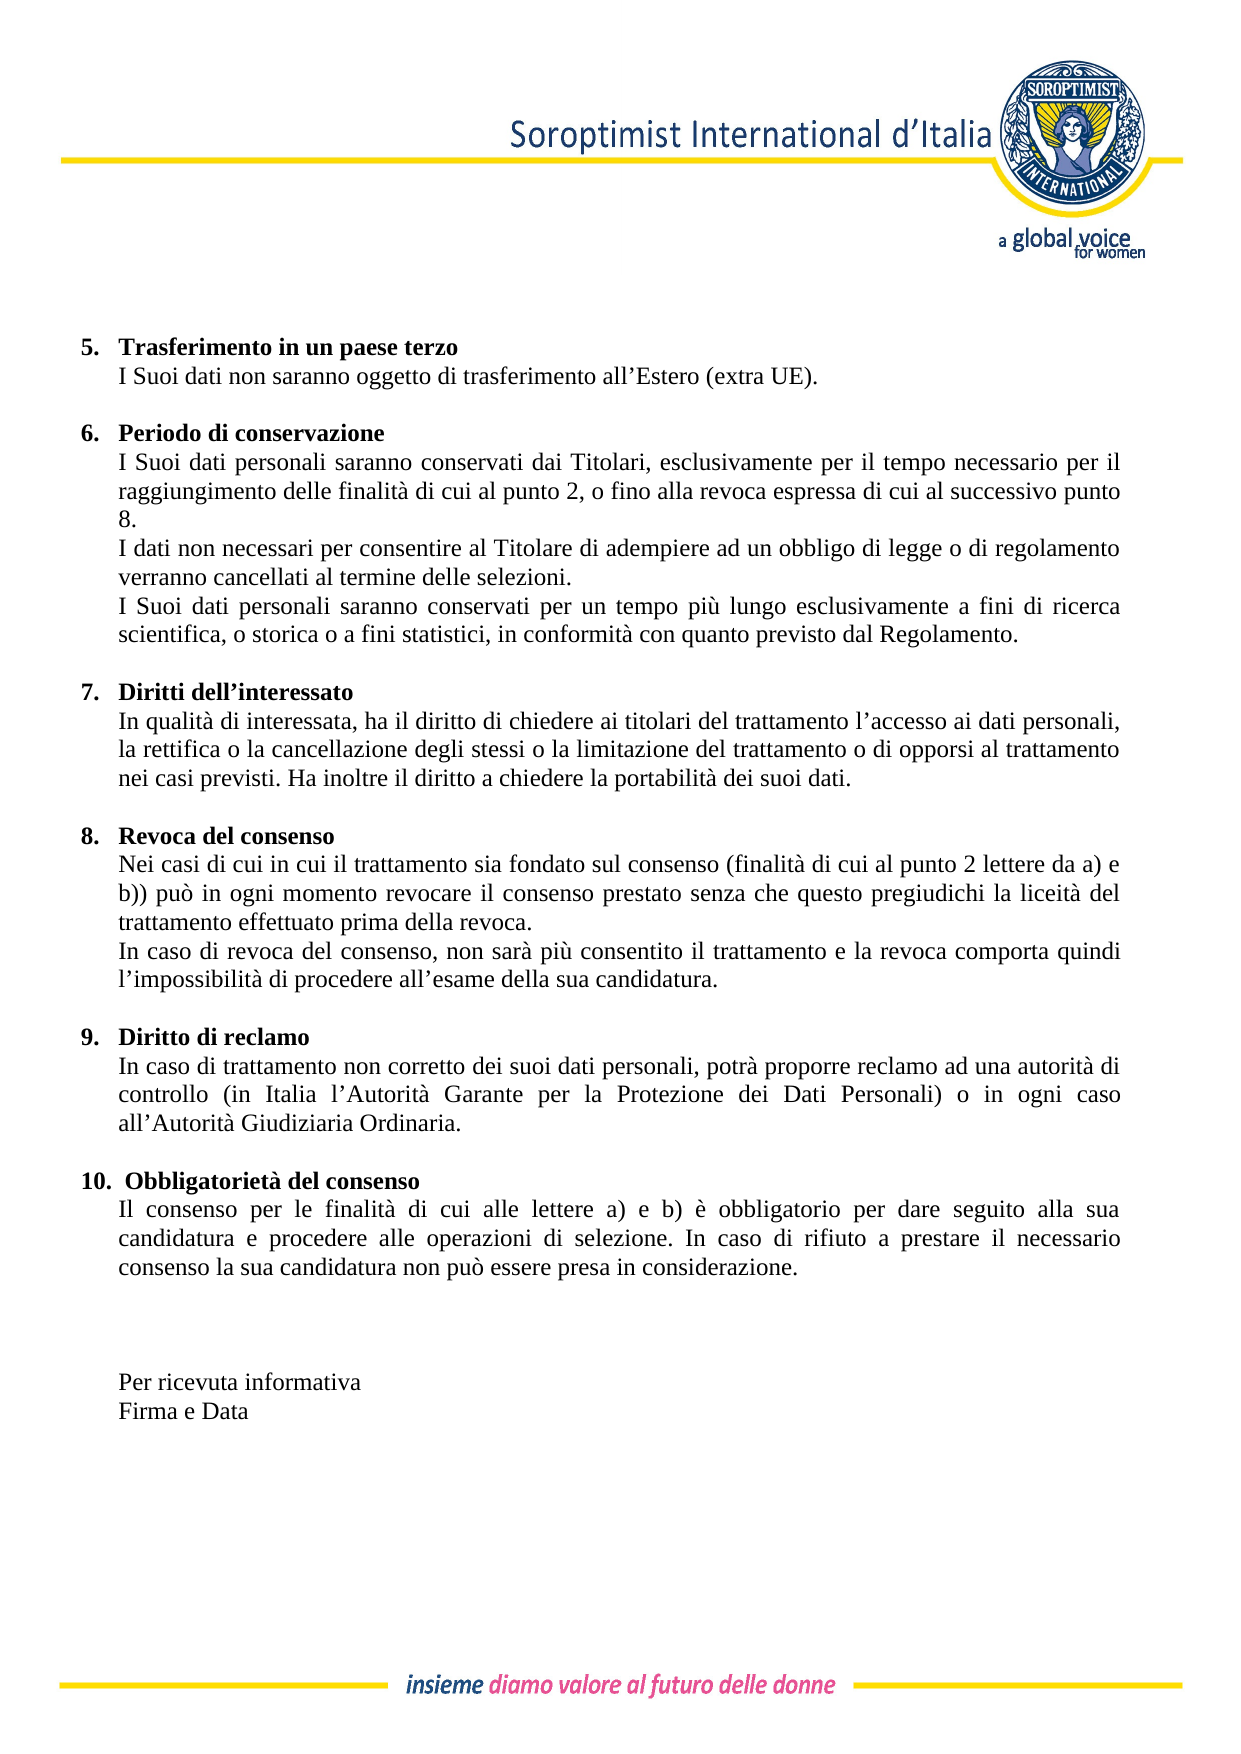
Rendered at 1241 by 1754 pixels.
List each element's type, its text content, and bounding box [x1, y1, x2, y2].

picture [2, 0, 1240, 275]
list Periodo di conservazione [81, 418, 1122, 447]
list Obbligatorietà del consenso [81, 1166, 1122, 1194]
text In caso di revoca del consenso, non sarà più consentito il trattamento e la revoca comporta quindi l’impossibilità di procedere all’esame della sua candidatura. [118, 936, 1122, 993]
list Diritto di reclamo [81, 1022, 1122, 1051]
list Diritti dell’interessato [81, 677, 1122, 706]
picture [0, 1628, 1241, 1748]
text Il consenso per le finalità di cui alle lettere a) e b) è obbligatorio per dare seguito alla sua candidatura e procedere alle operazioni di selezione. In caso di rifiuto a prestare il necessario consenso la sua candidatura non può essere presa in considerazione. [118, 1194, 1122, 1281]
list Trasferimento in un paese terzo [81, 332, 1122, 361]
list Revoca del consenso [81, 821, 1122, 849]
text I Suoi dati personali saranno conservati dai Titolari, esclusivamente per il tempo necessario per il raggiungimento delle finalità di cui al punto 2, o fino alla revoca espressa di cui al successivo punto 8. [118, 447, 1122, 533]
text Firma e Data [118, 1396, 1122, 1424]
text In qualità di interessata, ha il diritto di chiedere ai titolari del trattamento l’accesso ai dati personali, la rettifica o la cancellazione degli stessi o la limitazione del trattamento o di opporsi al trattamento nei casi previsti. Ha inoltre il diritto a chiedere la portabilità dei suoi dati. [118, 706, 1122, 792]
text I Suoi dati personali saranno conservati per un tempo più lungo esclusivamente a fini di ricerca scientifica, o storica o a fini statistici, in conformità con quanto previsto dal Regolamento. [118, 591, 1122, 648]
text I Suoi dati non saranno oggetto di trasferimento all’Estero (extra UE). [118, 361, 1122, 389]
text Per ricevuta informativa [118, 1367, 1122, 1396]
text In caso di trattamento non corretto dei suoi dati personali, potrà proporre reclamo ad una autorità di controllo (in Italia l’Autorità Garante per la Protezione dei Dati Personali) o in ogni caso all’Autorità Giudiziaria Ordinaria. [118, 1051, 1122, 1137]
text I dati non necessari per consentire al Titolare di adempiere ad un obbligo di legge o di regolamento verranno cancellati al termine delle selezioni. [118, 533, 1122, 591]
text Nei casi di cui in cui il trattamento sia fondato sul consenso (finalità di cui al punto 2 lettere da a) e b)) può in ogni momento revocare il consenso prestato senza che questo pregiudichi la liceità del trattamento effettuato prima della revoca. [118, 849, 1122, 936]
